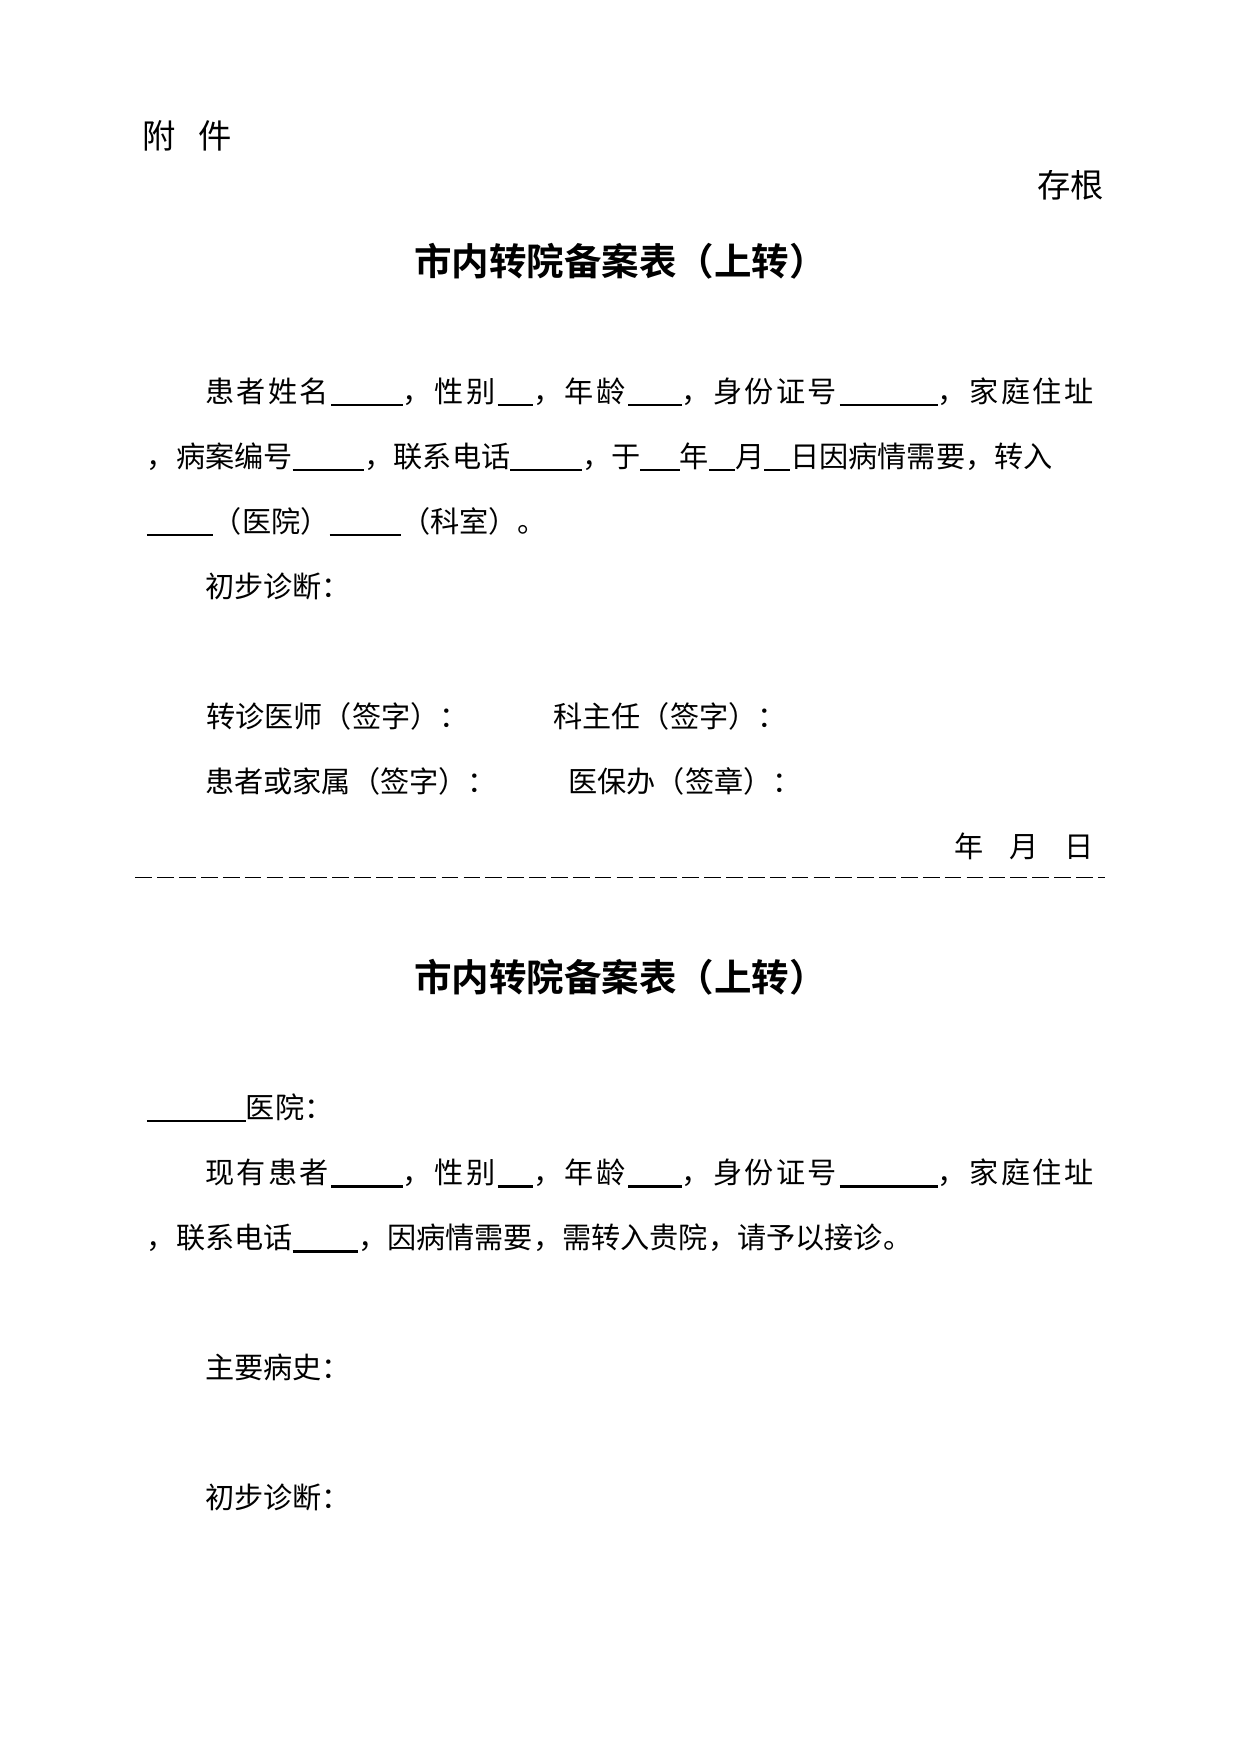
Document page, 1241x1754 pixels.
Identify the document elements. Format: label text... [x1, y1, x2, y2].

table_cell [135, 877, 1105, 1624]
table_header 市内转院备案表（上转） 患者姓名 ，性别 ，年龄 ，身份证号 ，家庭住址 ，病案编号 ，联系电话 ，于 年 月 日因病情需要，转入 （医院） （科室）。 初步诊断： 转诊医师（签字）： 科主任（签字）： 患者或家属（签字）： 医保办（签章）： 年 月 日 [135, 162, 1105, 877]
